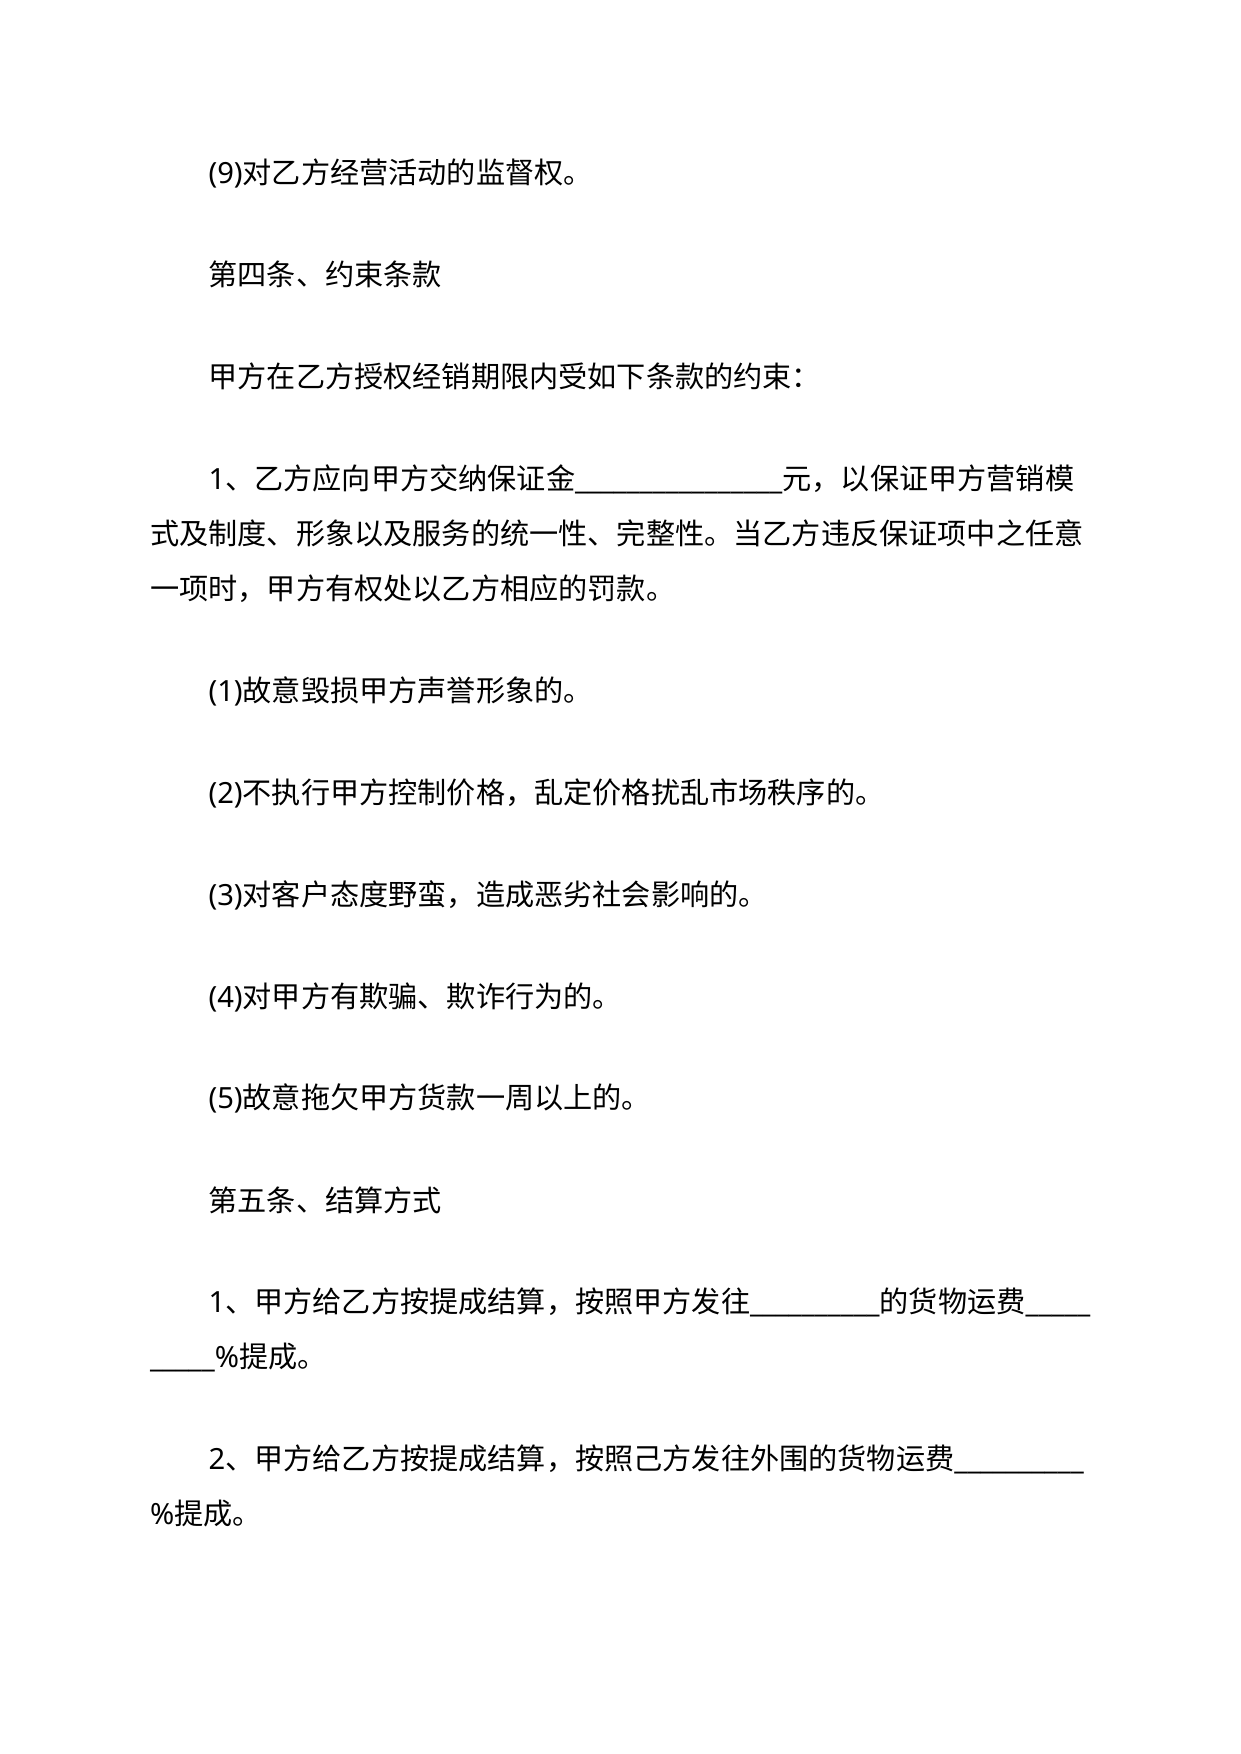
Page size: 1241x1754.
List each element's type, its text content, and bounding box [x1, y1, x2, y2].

text 1、甲方给乙方按提成结算，按照甲方发往__________的货物运费__________%提成。 [150, 1279, 1090, 1376]
text 第五条、结算方式 [150, 1177, 1090, 1219]
text 2、甲方给乙方按提成结算，按照己方发往外围的货物运费__________%提成。 [150, 1436, 1090, 1533]
text (9)对乙方经营活动的监督权。 [150, 150, 1090, 192]
text 甲方在乙方授权经销期限内受如下条款的约束： [150, 354, 1090, 396]
text 第四条、约束条款 [150, 252, 1090, 294]
text (1)故意毁损甲方声誉形象的。 [150, 667, 1090, 709]
text (2)不执行甲方控制价格，乱定价格扰乱市场秩序的。 [150, 769, 1090, 812]
text (4)对甲方有欺骗、欺诈行为的。 [150, 973, 1090, 1016]
text (3)对客户态度野蛮，造成恶劣社会影响的。 [150, 871, 1090, 913]
text (5)故意拖欠甲方货款一周以上的。 [150, 1075, 1090, 1117]
text 1、乙方应向甲方交纳保证金________________元，以保证甲方营销模式及制度、形象以及服务的统一性、完整性。当乙方违反保证项中之任意一项时，甲方有权处以乙方相应的罚款。 [150, 456, 1090, 608]
